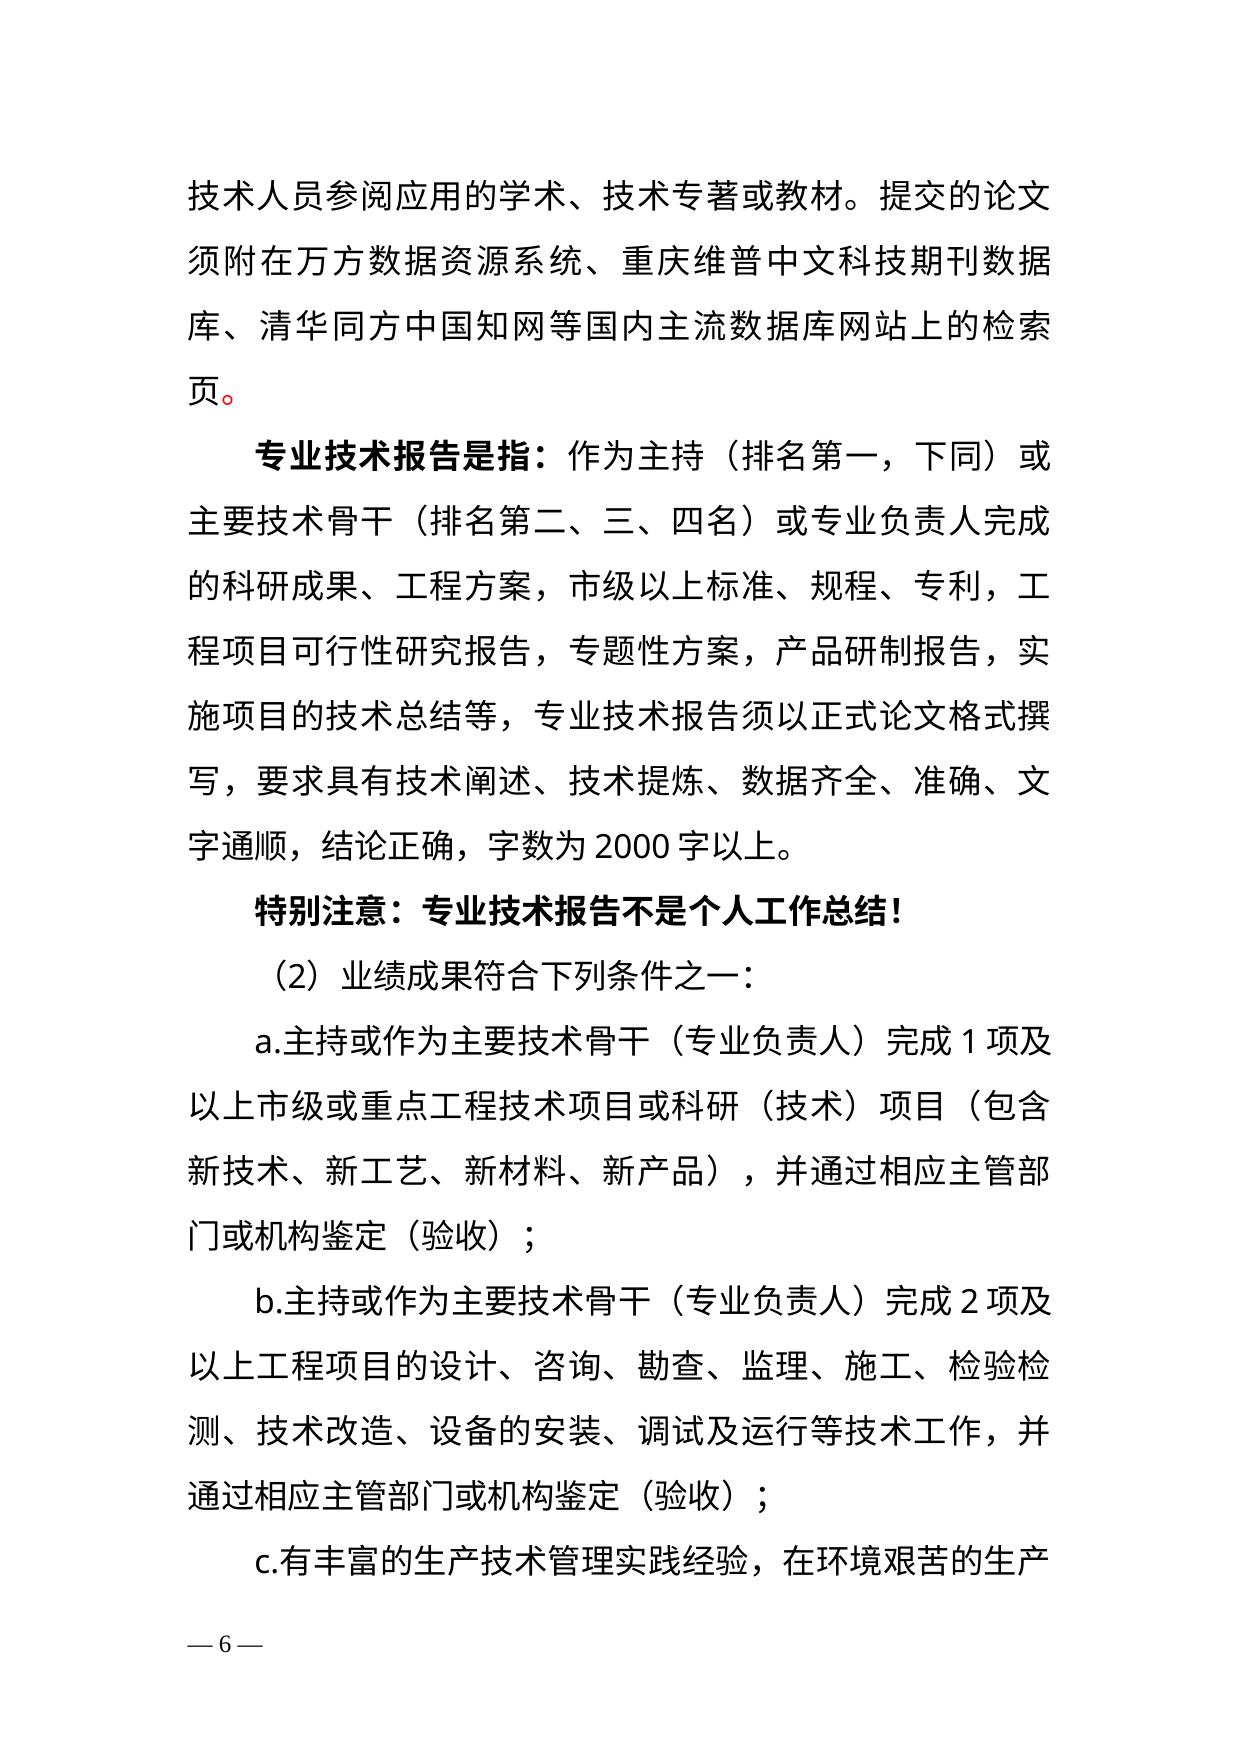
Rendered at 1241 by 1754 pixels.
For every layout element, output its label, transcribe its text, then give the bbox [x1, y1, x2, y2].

text 专业技术报告是指：作为主持（排名第一，下同）或主要技术骨干（排名第二、三、四名）或专业负责人完成的科研成果、工程方案，市级以上标准、规程、专利，工程项目可行性研究报告，专题性方案，产品研制报告，实施项目的技术总结等，专业技术报告须以正式论文格式撰写，要求具有技术阐述、技术提炼、数据齐全、准确、文字通顺，结论正确，字数为2000字以上。 [187, 422, 1053, 877]
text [187, 162, 1053, 422]
text a.主持或作为主要技术骨干（专业负责人）完成1项及以上市级或重点工程技术项目或科研（技术）项目（包含新技术、新工艺、新材料、新产品），并通过相应主管部门或机构鉴定（验收）； [187, 1007, 1053, 1267]
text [187, 1527, 1053, 1592]
text b.主持或作为主要技术骨干（专业负责人）完成2项及以上工程项目的设计、咨询、勘查、监理、施工、检验检测、技术改造、设备的安装、调试及运行等技术工作，并通过相应主管部门或机构鉴定（验收）； [187, 1267, 1053, 1527]
text （2）业绩成果符合下列条件之一： [187, 942, 1053, 1007]
text 特别注意：专业技术报告不是个人工作总结！ [187, 877, 1053, 942]
